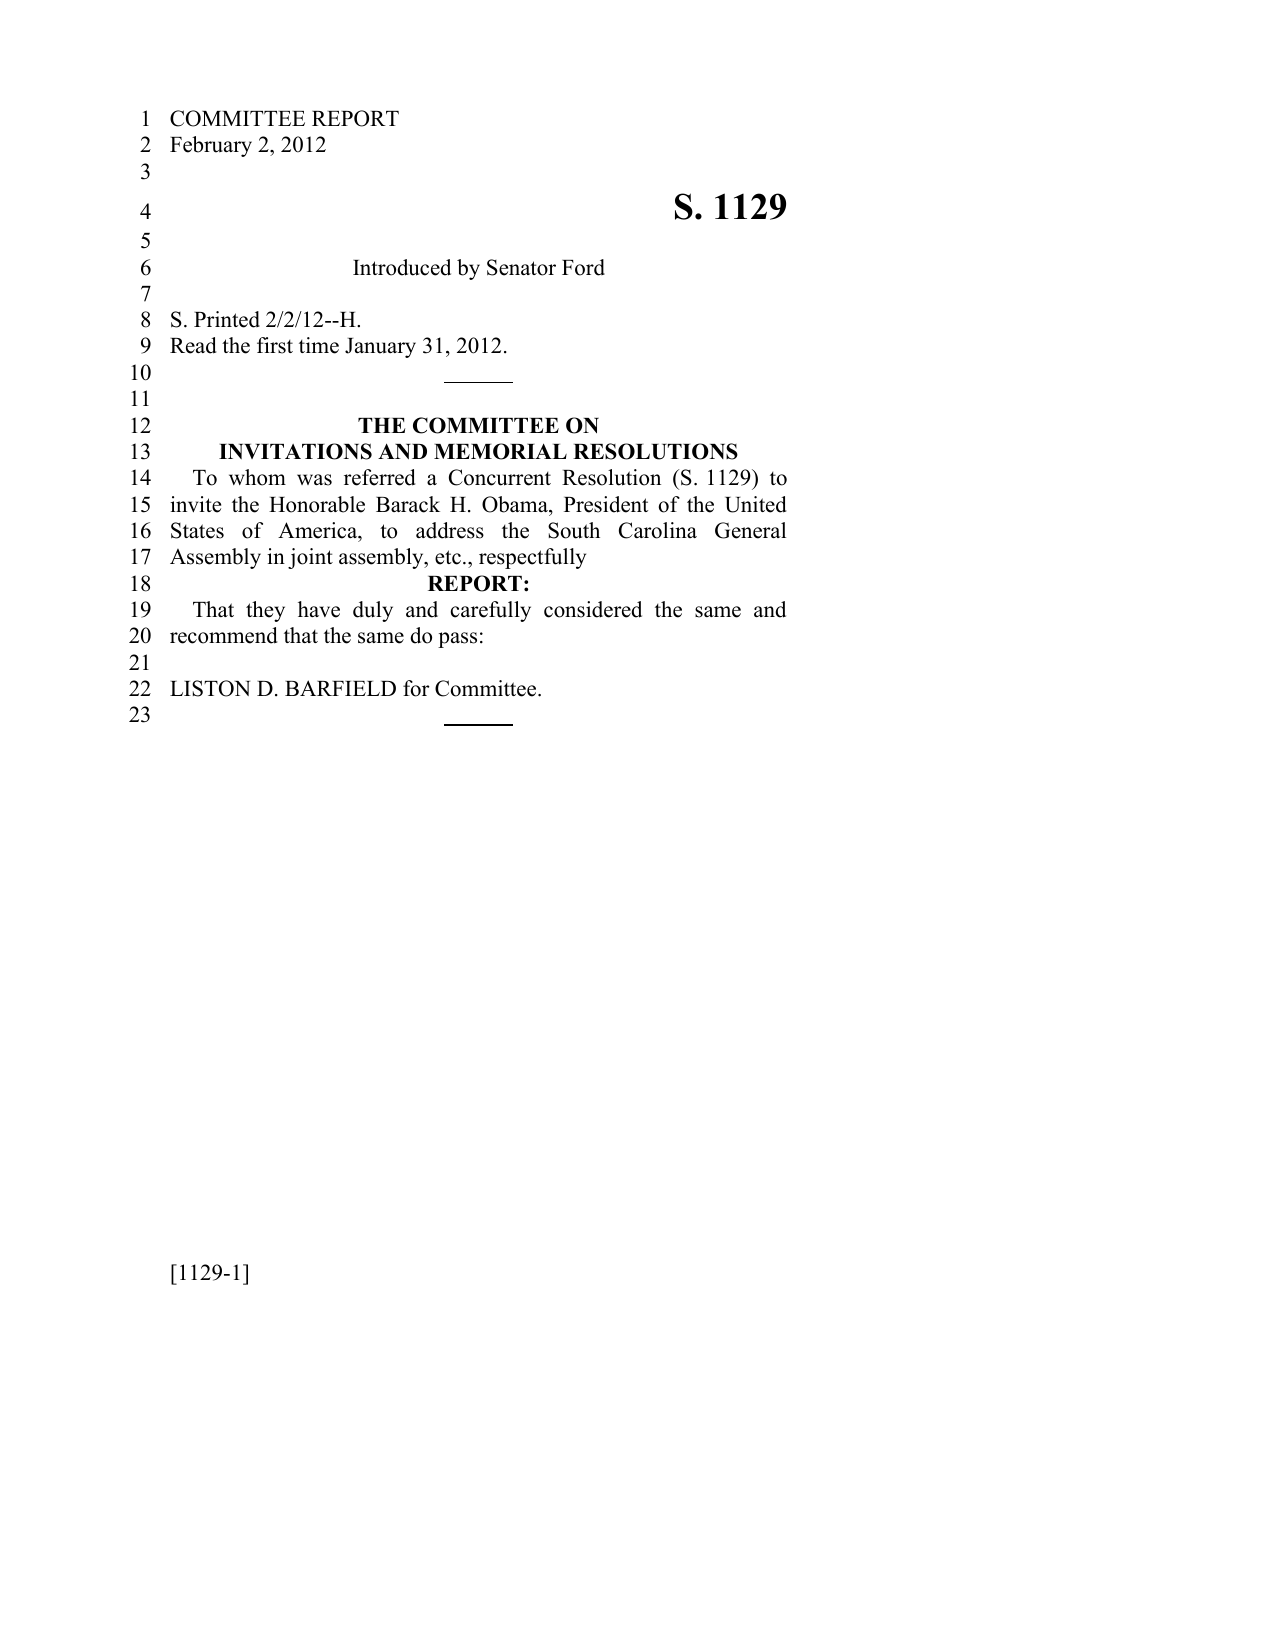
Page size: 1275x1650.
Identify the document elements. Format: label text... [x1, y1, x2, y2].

text THE COMMITTEE ON [169, 412, 787, 438]
text REPORT: [169, 570, 787, 596]
text February 2, 2012 [169, 131, 787, 158]
text COMMITTEE REPORT [169, 105, 787, 131]
text INVITATIONS AND MEMORIAL RESOLUTIONS [169, 438, 787, 464]
text To whom was referred a Concurrent Resolution (S. 1129) to invite the Honorable Barack H. Obama, President of the United States of America, to address the South Carolina General Assembly in joint assembly, etc., respectfully [169, 464, 787, 570]
text S. Printed 2/2/12--H. [169, 306, 787, 333]
text Introduced by Senator Ford [169, 253, 787, 280]
text That they have duly and carefully considered the same and recommend that the same do pass: [169, 596, 787, 649]
text S. 1129 [169, 184, 787, 227]
text Read the first time January 31, 2012. [169, 333, 787, 359]
text LISTON D. BARFIELD for Committee. [169, 675, 787, 702]
